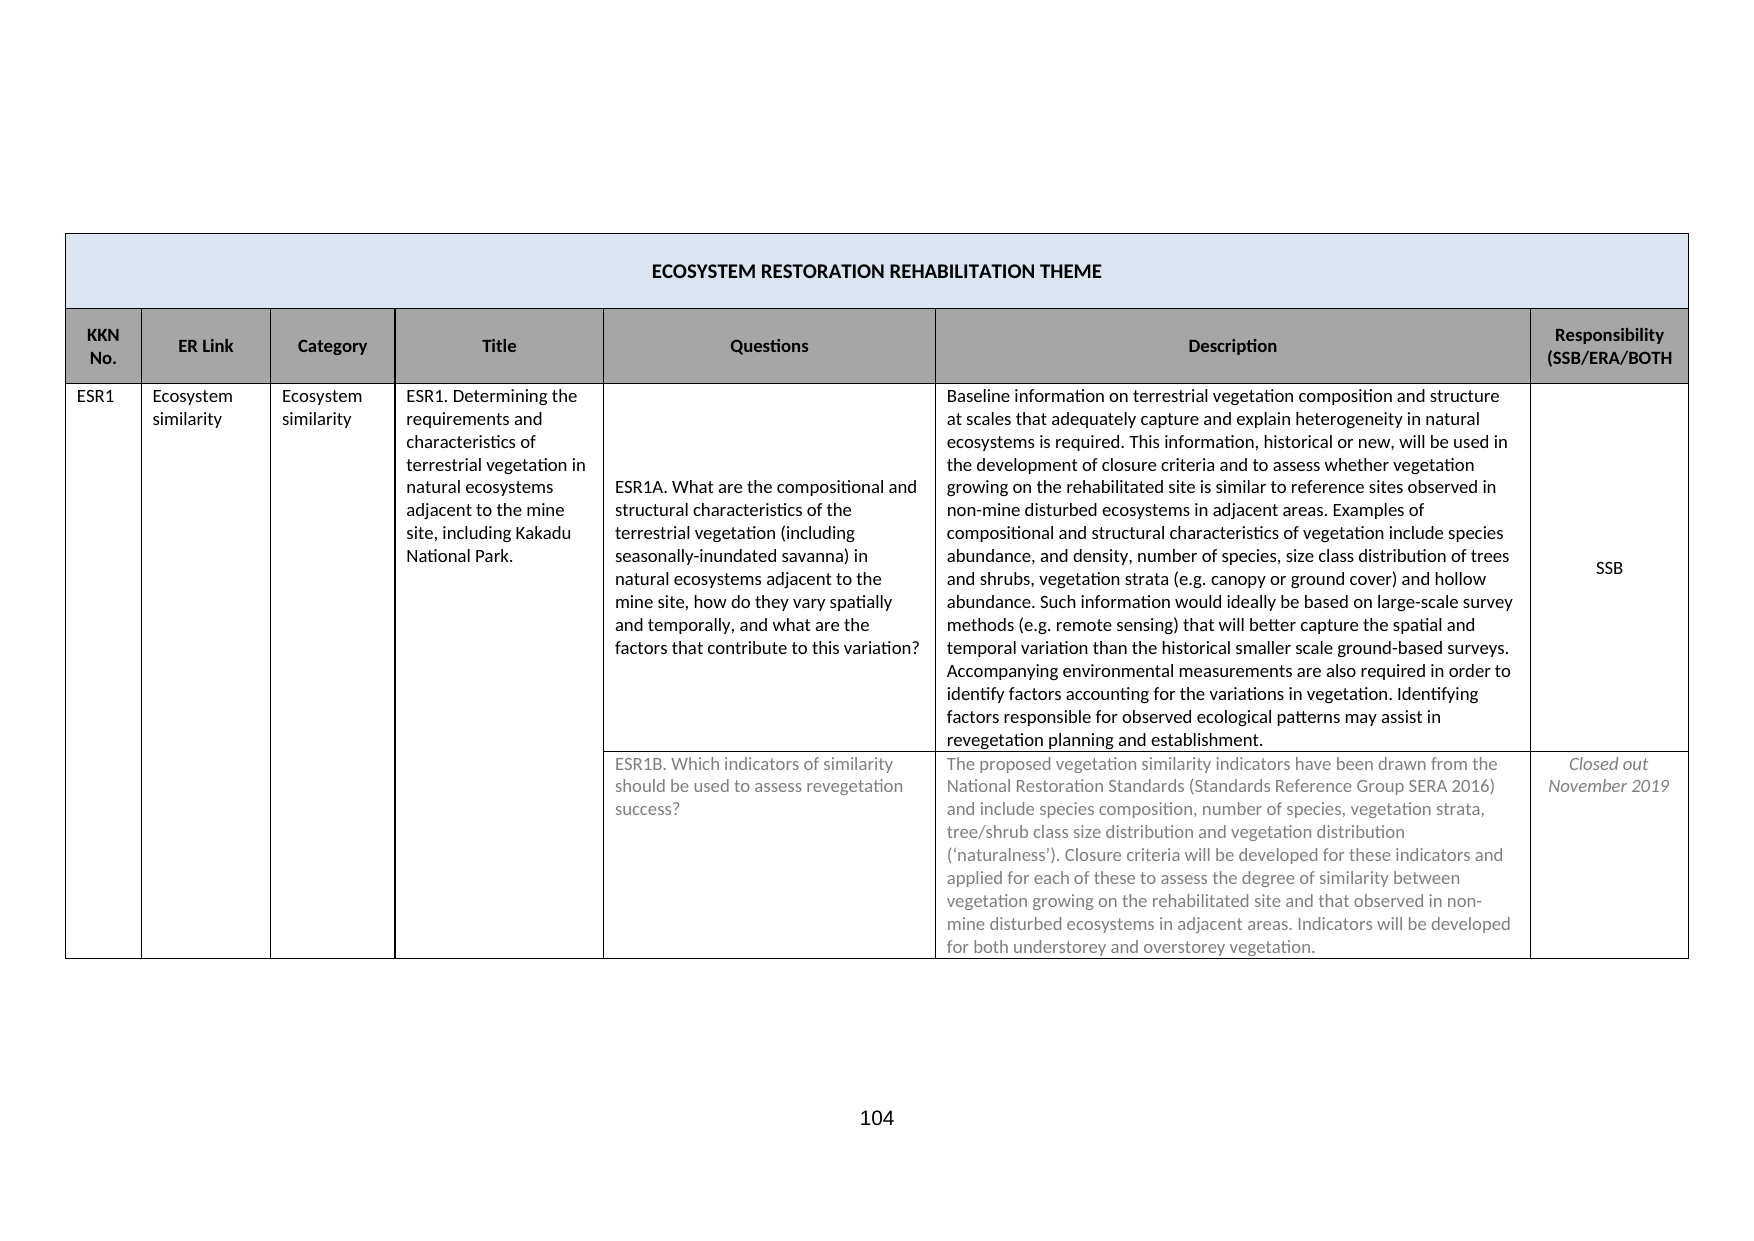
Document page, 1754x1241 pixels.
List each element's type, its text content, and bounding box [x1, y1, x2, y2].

table_cell Category [271, 309, 394, 383]
table_cell ESR1B. Which indicators of similarity should be used to assess revegetation success? [604, 752, 935, 958]
table_cell Questions [604, 309, 935, 383]
table_cell Responsibility (SSB/ERA/BOTH [1531, 309, 1688, 383]
table_cell ESR1. Determining the requirements and characteristics of terrestrial vegetation in natural ecosystems adjacent to the mine site, including Kakadu National Park. [396, 384, 603, 958]
table_cell ER Link [142, 309, 270, 383]
table_cell SSB [1531, 384, 1688, 751]
table_cell Title [396, 309, 603, 383]
table_cell Ecosystem similarity [142, 384, 270, 958]
table_cell KKN No. [66, 309, 141, 383]
table_cell ESR1 [66, 384, 141, 958]
table_cell Description [936, 309, 1530, 383]
table_cell Ecosystem similarity [271, 384, 394, 958]
table_cell Baseline information on terrestrial vegetation composition and structure at scales that adequately capture and explain heterogeneity in natural ecosystems is required. This information, historical or new, will be used in the development of closure criteria and to assess whether vegetation growing on the rehabilitated site is similar to reference sites observed in non-mine disturbed ecosystems in adjacent areas. Examples of compositional and structural characteristics of vegetation include species abundance, and density, number of species, size class distribution of trees and shrubs, vegetation strata (e.g. canopy or ground cover) and hollow abundance. Such information would ideally be based on large-scale survey methods (e.g. remote sensing) that will better capture the spatial and temporal variation than the historical smaller scale ground-based surveys. Accompanying environmental measurements are also required in order to identify factors accounting for the variations in vegetation. Identifying factors responsible for observed ecological patterns may assist in revegetation planning and establishment. [936, 384, 1530, 751]
table_header ECOSYSTEM RESTORATION REHABILITATION THEME [66, 234, 1688, 308]
table_cell The proposed vegetation similarity indicators have been drawn from the National Restoration Standards (Standards Reference Group SERA 2016) and include species composition, number of species, vegetation strata, tree/shrub class size distribution and vegetation distribution (‘naturalness’). Closure criteria will be developed for these indicators and applied for each of these to assess the degree of similarity between vegetation growing on the rehabilitated site and that observed in non-mine disturbed ecosystems in adjacent areas. Indicators will be developed for both understorey and overstorey vegetation. [936, 752, 1530, 958]
table_cell ESR1A. What are the compositional and structural characteristics of the terrestrial vegetation (including seasonally-inundated savanna) in natural ecosystems adjacent to the mine site, how do they vary spatially and temporally, and what are the factors that contribute to this variation? [604, 384, 935, 751]
table_cell Closed out November 2019 [1531, 752, 1688, 958]
